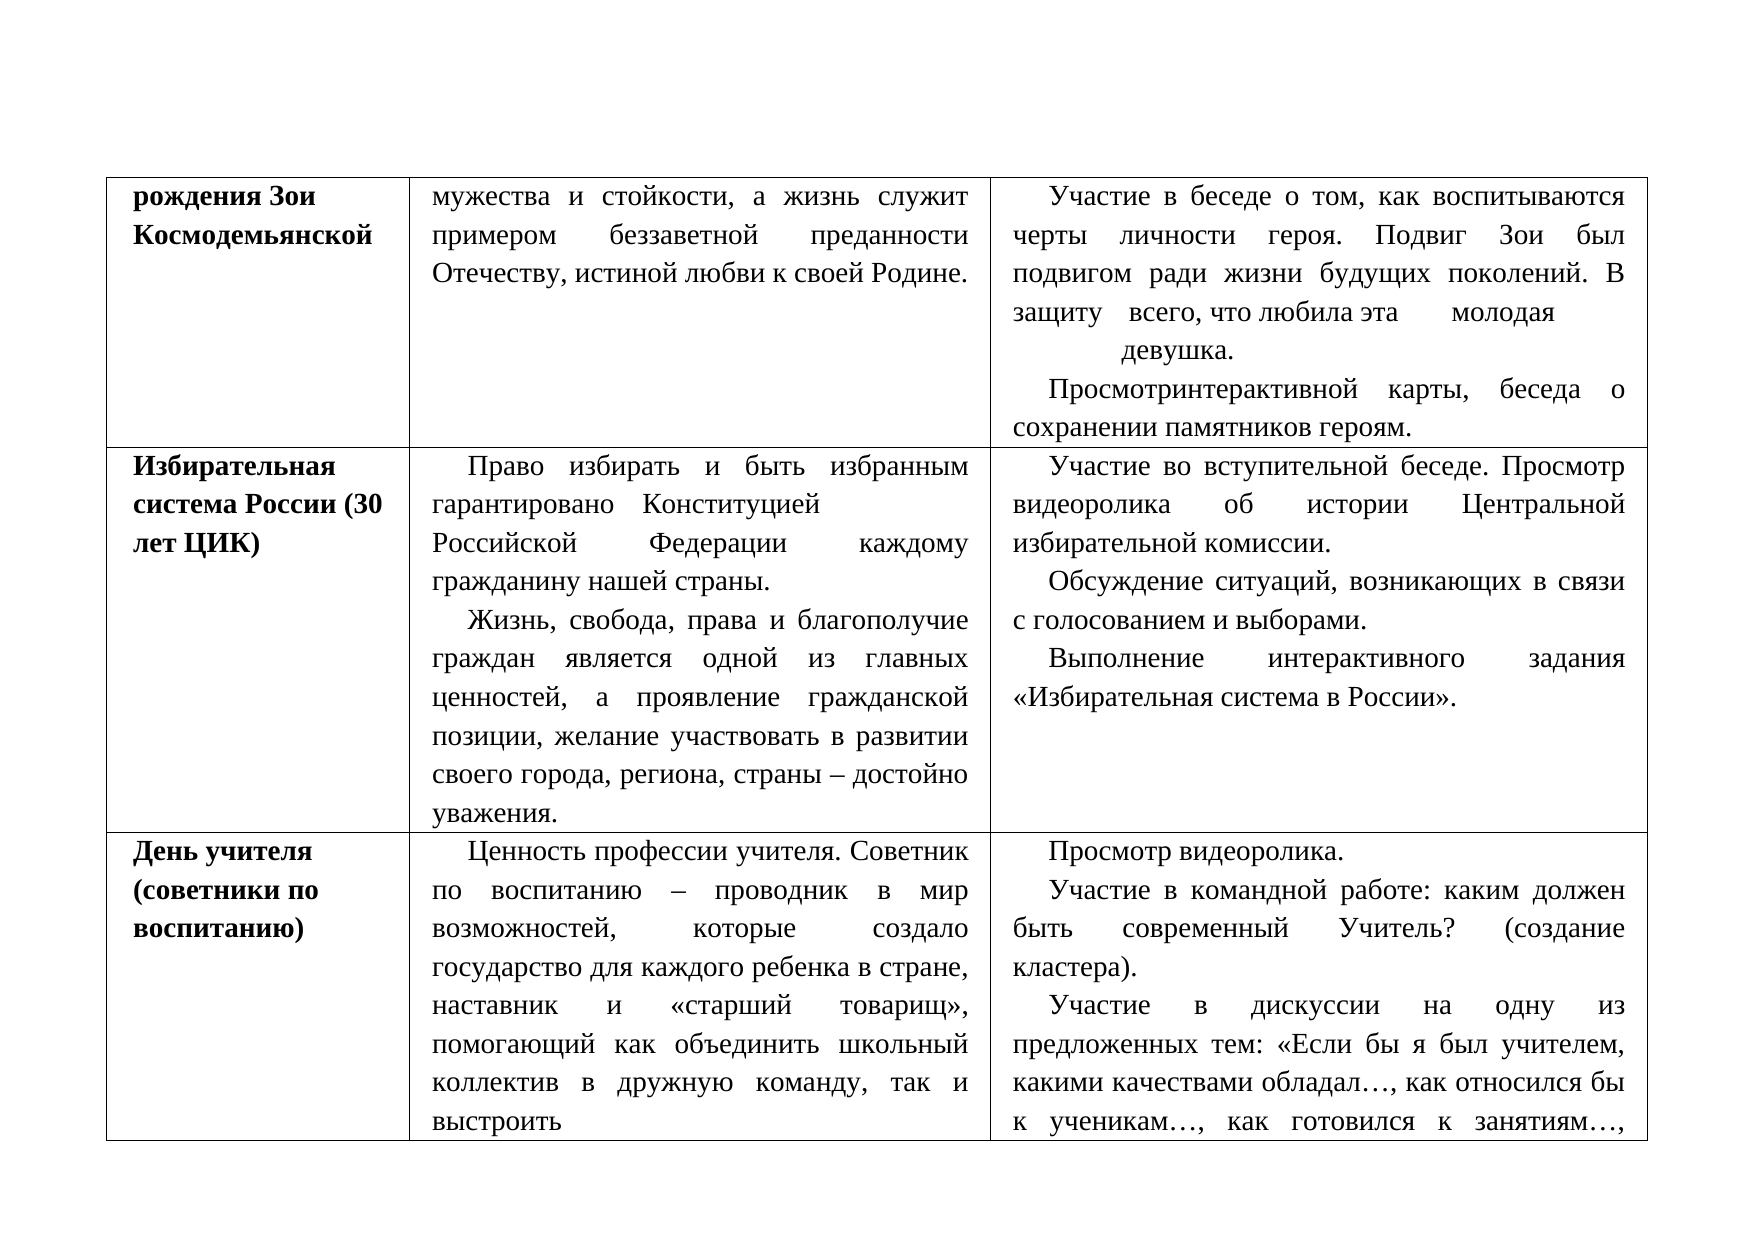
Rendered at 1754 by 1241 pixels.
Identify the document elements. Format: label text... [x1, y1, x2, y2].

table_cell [107, 178, 409, 447]
table_cell Избирательная система России (30 лет ЦИК) [107, 448, 409, 832]
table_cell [991, 178, 1647, 447]
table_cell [410, 833, 990, 1140]
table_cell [107, 833, 409, 1140]
table_cell Участие во вступительной беседе. Просмотр видеоролика об истории Центральной избирательной комиссии. Обсуждение ситуаций, возникающих в связи с голосованием и выборами. Выполнение интерактивного задания «Избирательная система в России». [991, 448, 1647, 832]
table_cell Право избирать и быть избранным гарантировано Конституцией Российской Федерации каждому гражданину нашей страны. Жизнь, свобода, права и благополучие граждан является одной из главных ценностей, а проявление гражданской позиции, желание участвовать в развитии своего города, региона, страны – достойно уважения. [410, 448, 990, 832]
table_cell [410, 178, 990, 447]
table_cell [991, 833, 1647, 1140]
